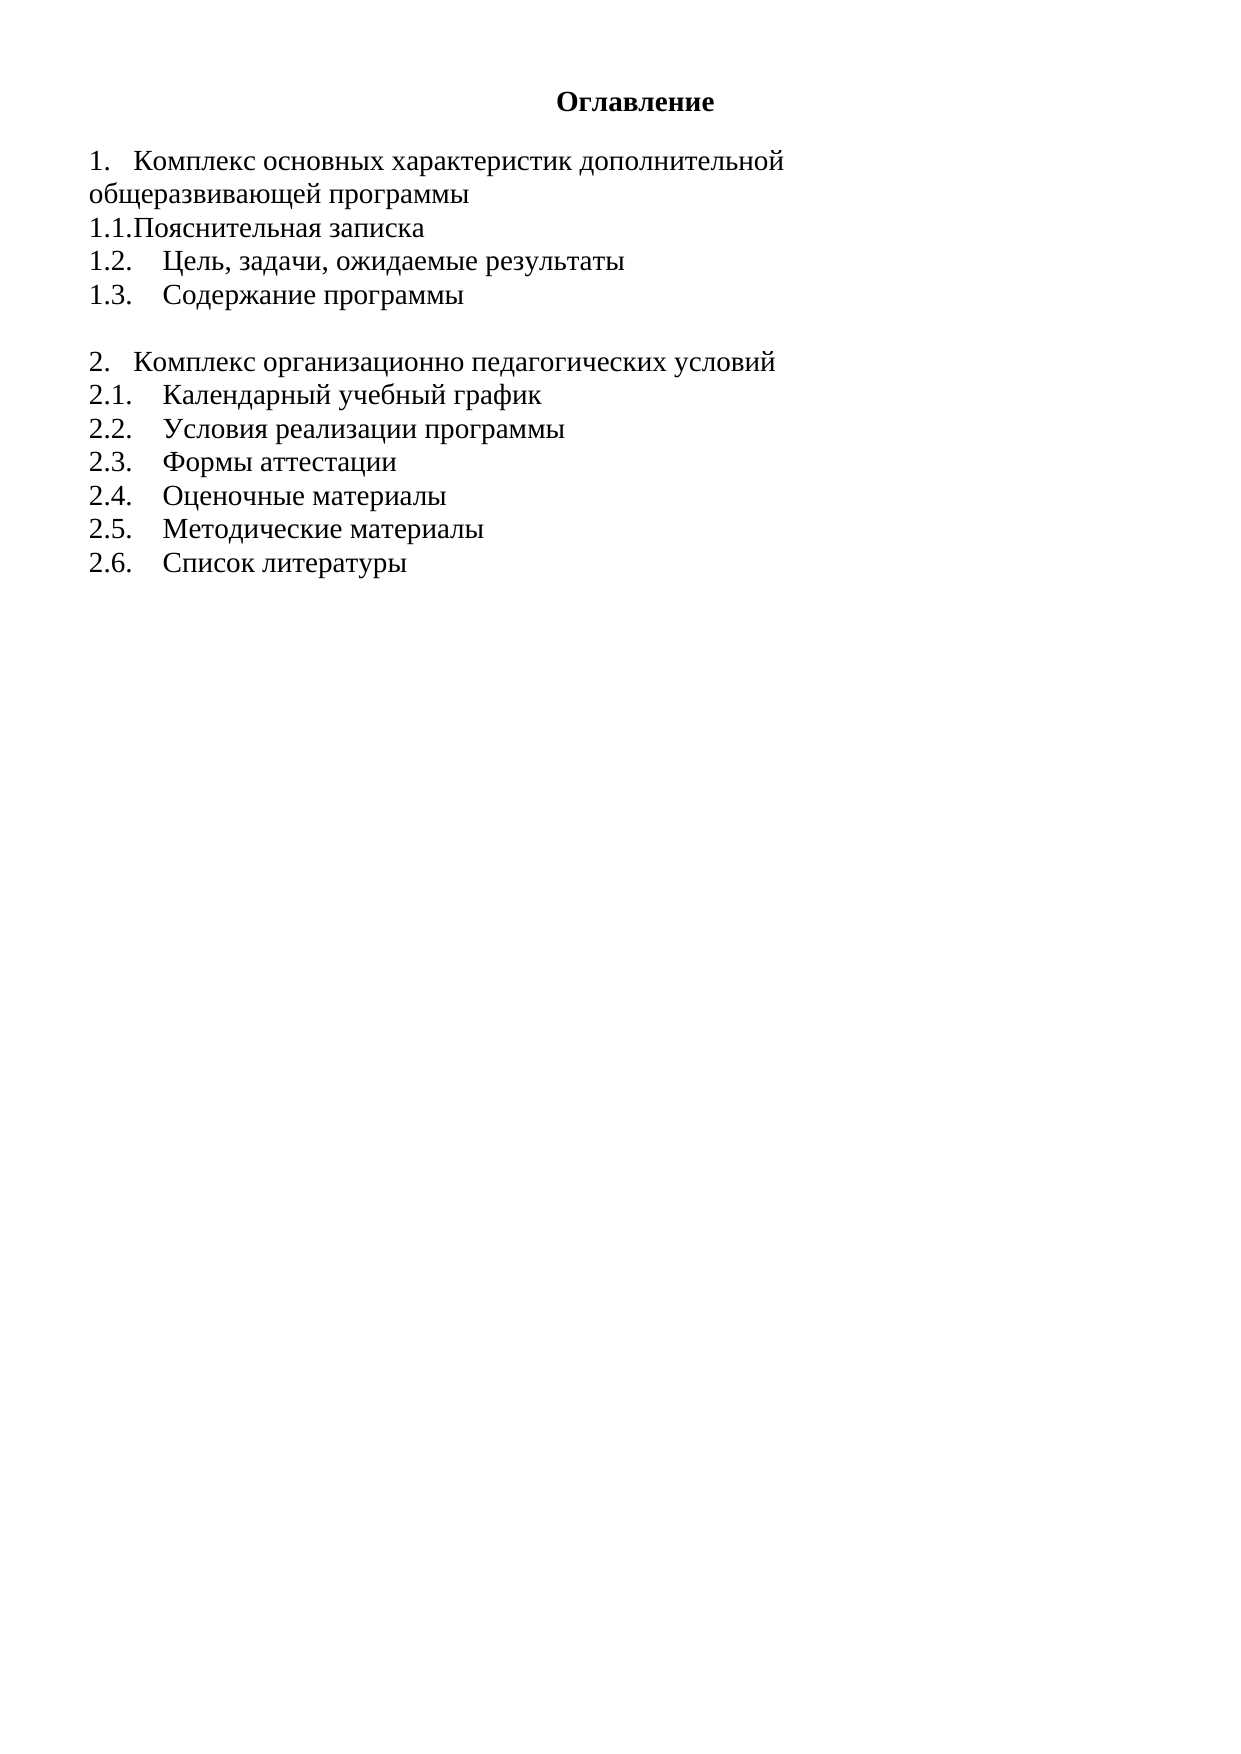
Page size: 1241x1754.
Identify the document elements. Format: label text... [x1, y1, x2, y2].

list Формы аттестации [89, 444, 1181, 478]
list Содержание программы [89, 277, 1181, 310]
list Список литературы [89, 545, 1181, 579]
list Комплекс организационно педагогических условий [89, 344, 1181, 377]
text Оглавление [89, 84, 1181, 118]
list Календарный учебный график [89, 377, 1181, 411]
list Пояснительная записка [89, 210, 1181, 243]
list Цель, задачи, ожидаемые результаты [89, 243, 1181, 277]
list Оценочные материалы [89, 478, 1181, 512]
list Методические материалы [89, 512, 1181, 545]
list Условия реализации программы [89, 411, 1181, 444]
list Комплекс основных характеристик дополнительной [89, 143, 1181, 176]
text общеразвивающей программы [89, 176, 1181, 210]
